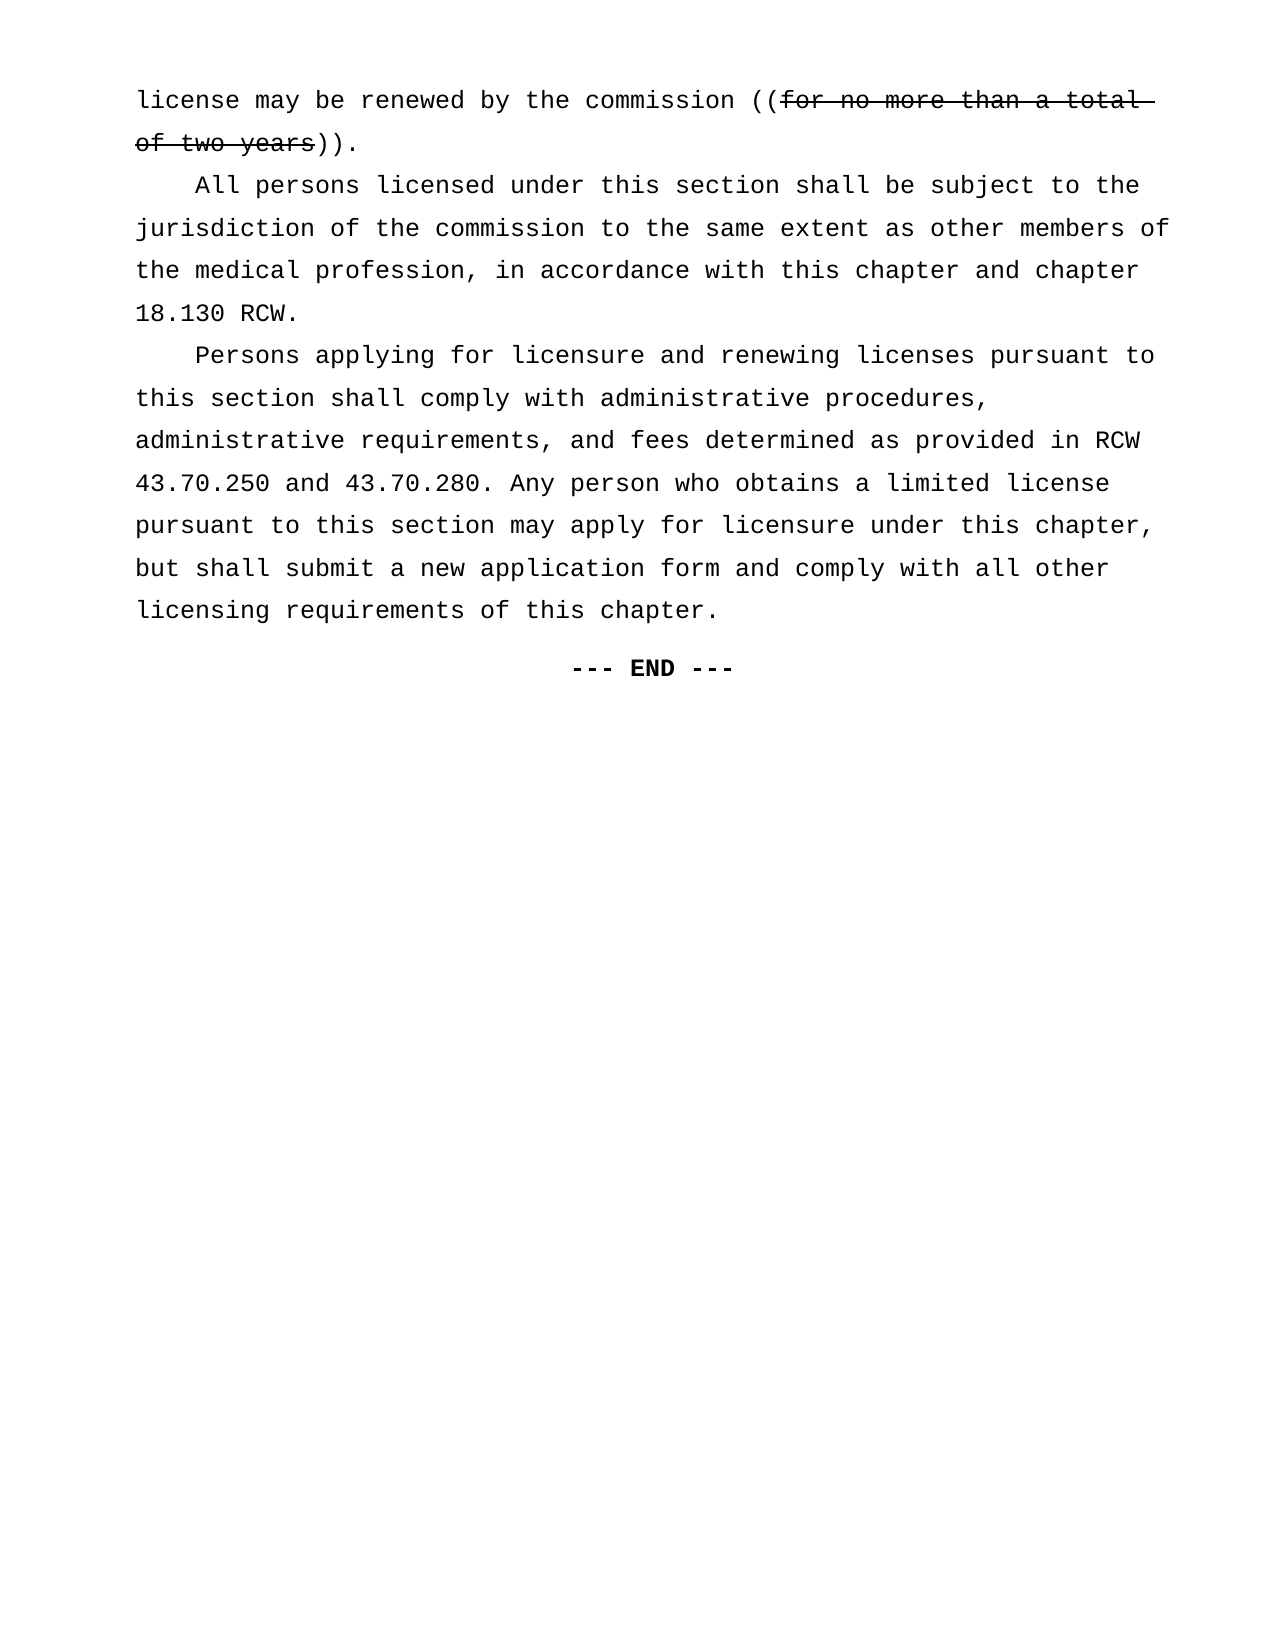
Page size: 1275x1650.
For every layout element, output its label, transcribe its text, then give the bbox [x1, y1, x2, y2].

text All persons licensed under this section shall be subject to the jurisdiction of the commission to the same extent as other members of the medical profession, in accordance with this chapter and chapter 18.130 RCW. [135, 160, 1170, 330]
text Persons applying for licensure and renewing licenses pursuant to this section shall comply with administrative procedures, administrative requirements, and fees determined as provided in RCW 43.70.250 and 43.70.280. Any person who obtains a limited license pursuant to this section may apply for licensure under this chapter, but shall submit a new application form and comply with all other licensing requirements of this chapter. [135, 330, 1170, 627]
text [135, 75, 1170, 160]
text --- END --- [135, 656, 1170, 684]
